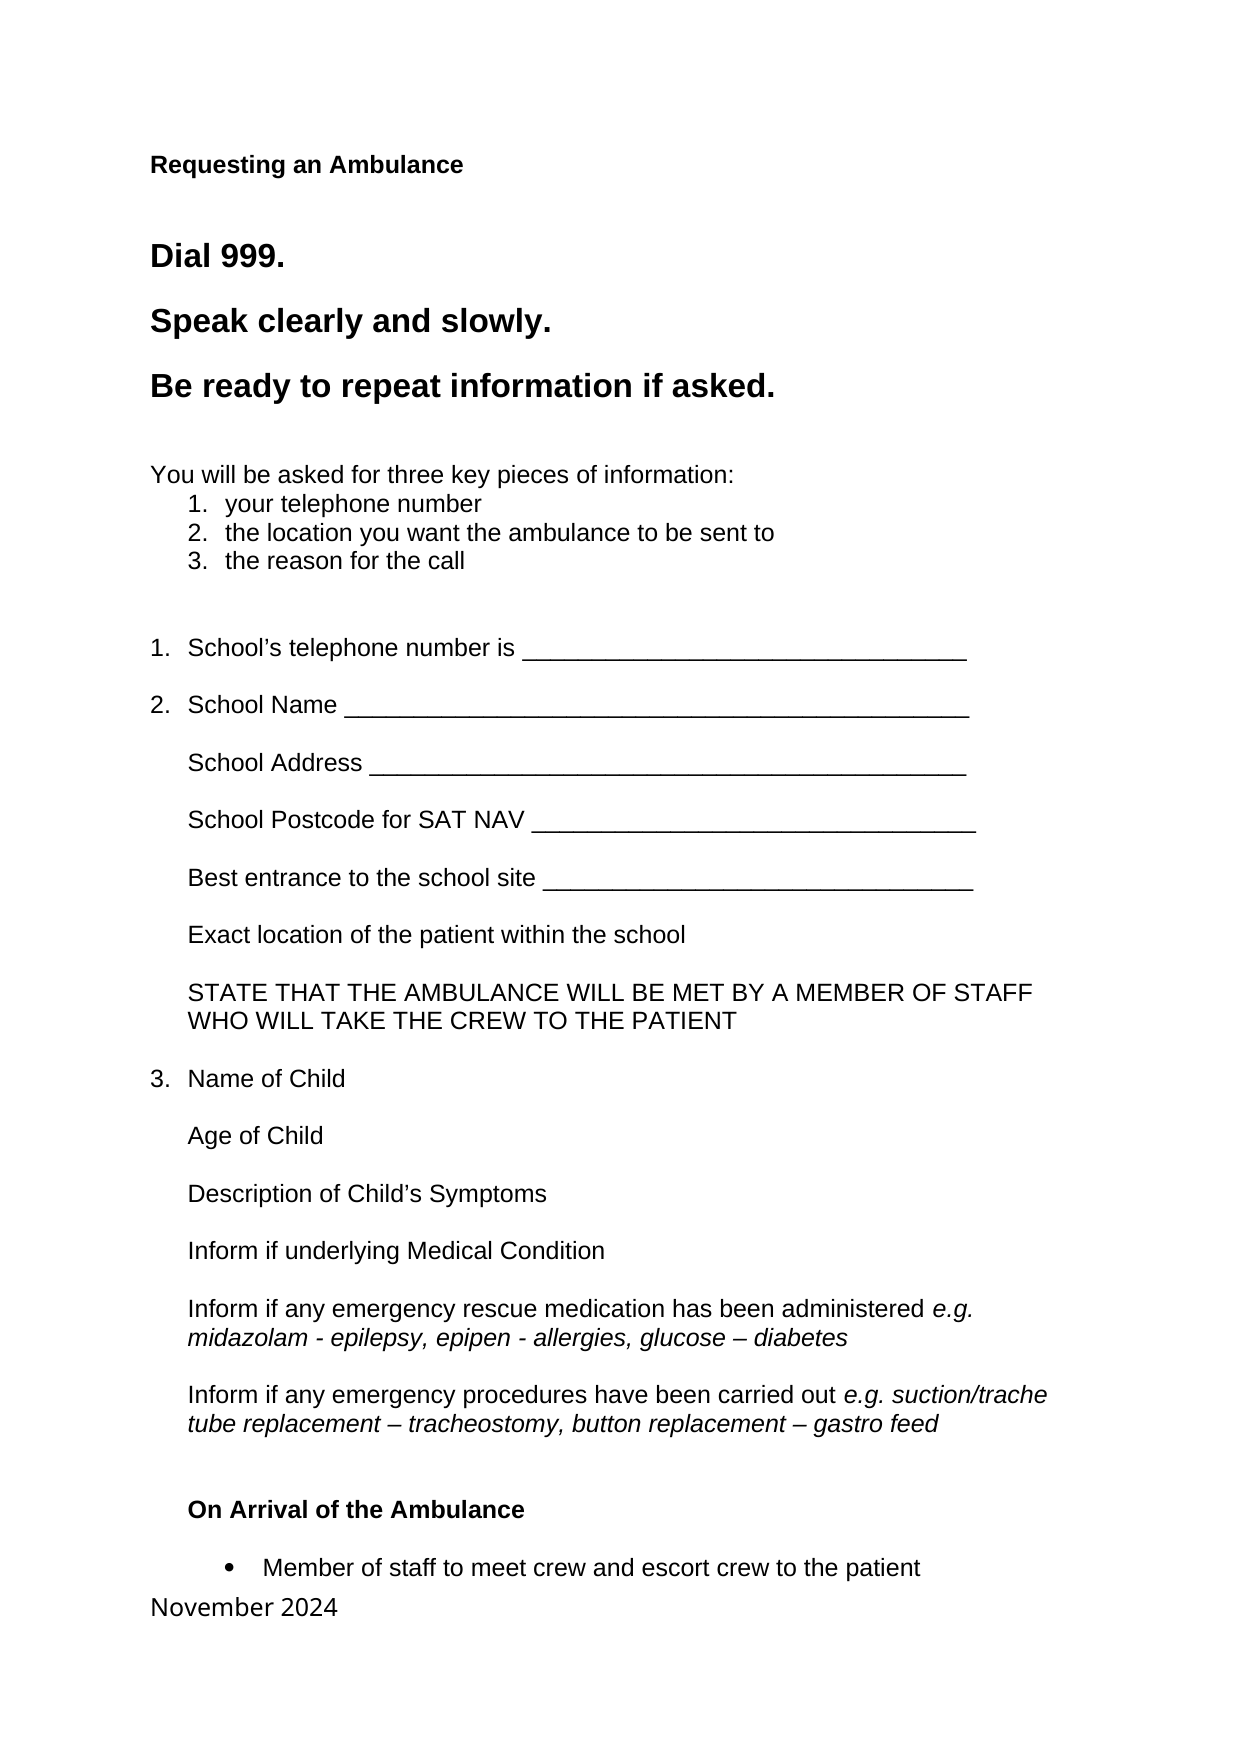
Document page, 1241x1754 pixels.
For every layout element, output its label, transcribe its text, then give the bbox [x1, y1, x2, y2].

text Best entrance to the school site _______________________________ [187, 862, 1090, 891]
list the location you want the ambulance to be sent to [187, 517, 1090, 546]
text Inform if any emergency procedures have been carried out e.g. suction/trache tube replacement – tracheostomy, button replacement – gastro feed [187, 1380, 1090, 1437]
text Exact location of the patient within the school [187, 920, 1090, 949]
text Be ready to repeat information if asked. [150, 366, 1090, 405]
list your telephone number [187, 489, 1090, 517]
text On Arrival of the Ambulance [187, 1495, 1090, 1524]
list School Name _____________________________________________ [150, 690, 1090, 719]
text You will be asked for three key pieces of information: [150, 460, 1090, 489]
text Inform if any emergency rescue medication has been administered e.g. midazolam - epilepsy, epipen - allergies, glucose – diabetes [187, 1294, 1090, 1351]
text Dial 999. [150, 236, 1090, 275]
text School Address ___________________________________________ [187, 747, 1090, 776]
text Inform if underlying Medical Condition [187, 1236, 1090, 1265]
text STATE THAT THE AMBULANCE WILL BE MET BY A MEMBER OF STAFF WHO WILL TAKE THE CREW TO THE PATIENT [187, 977, 1090, 1035]
text School Postcode for SAT NAV ________________________________ [187, 805, 1090, 834]
text Description of Child’s Symptoms [187, 1179, 1090, 1207]
list Name of Child [150, 1064, 1090, 1092]
text Age of Child [187, 1121, 1090, 1150]
text Speak clearly and slowly. [150, 301, 1090, 340]
list the reason for the call [187, 546, 1090, 575]
list Member of staff to meet crew and escort crew to the patient [225, 1552, 1090, 1581]
list School’s telephone number is ________________________________ [150, 632, 1090, 661]
text Requesting an Ambulance [150, 150, 1090, 179]
